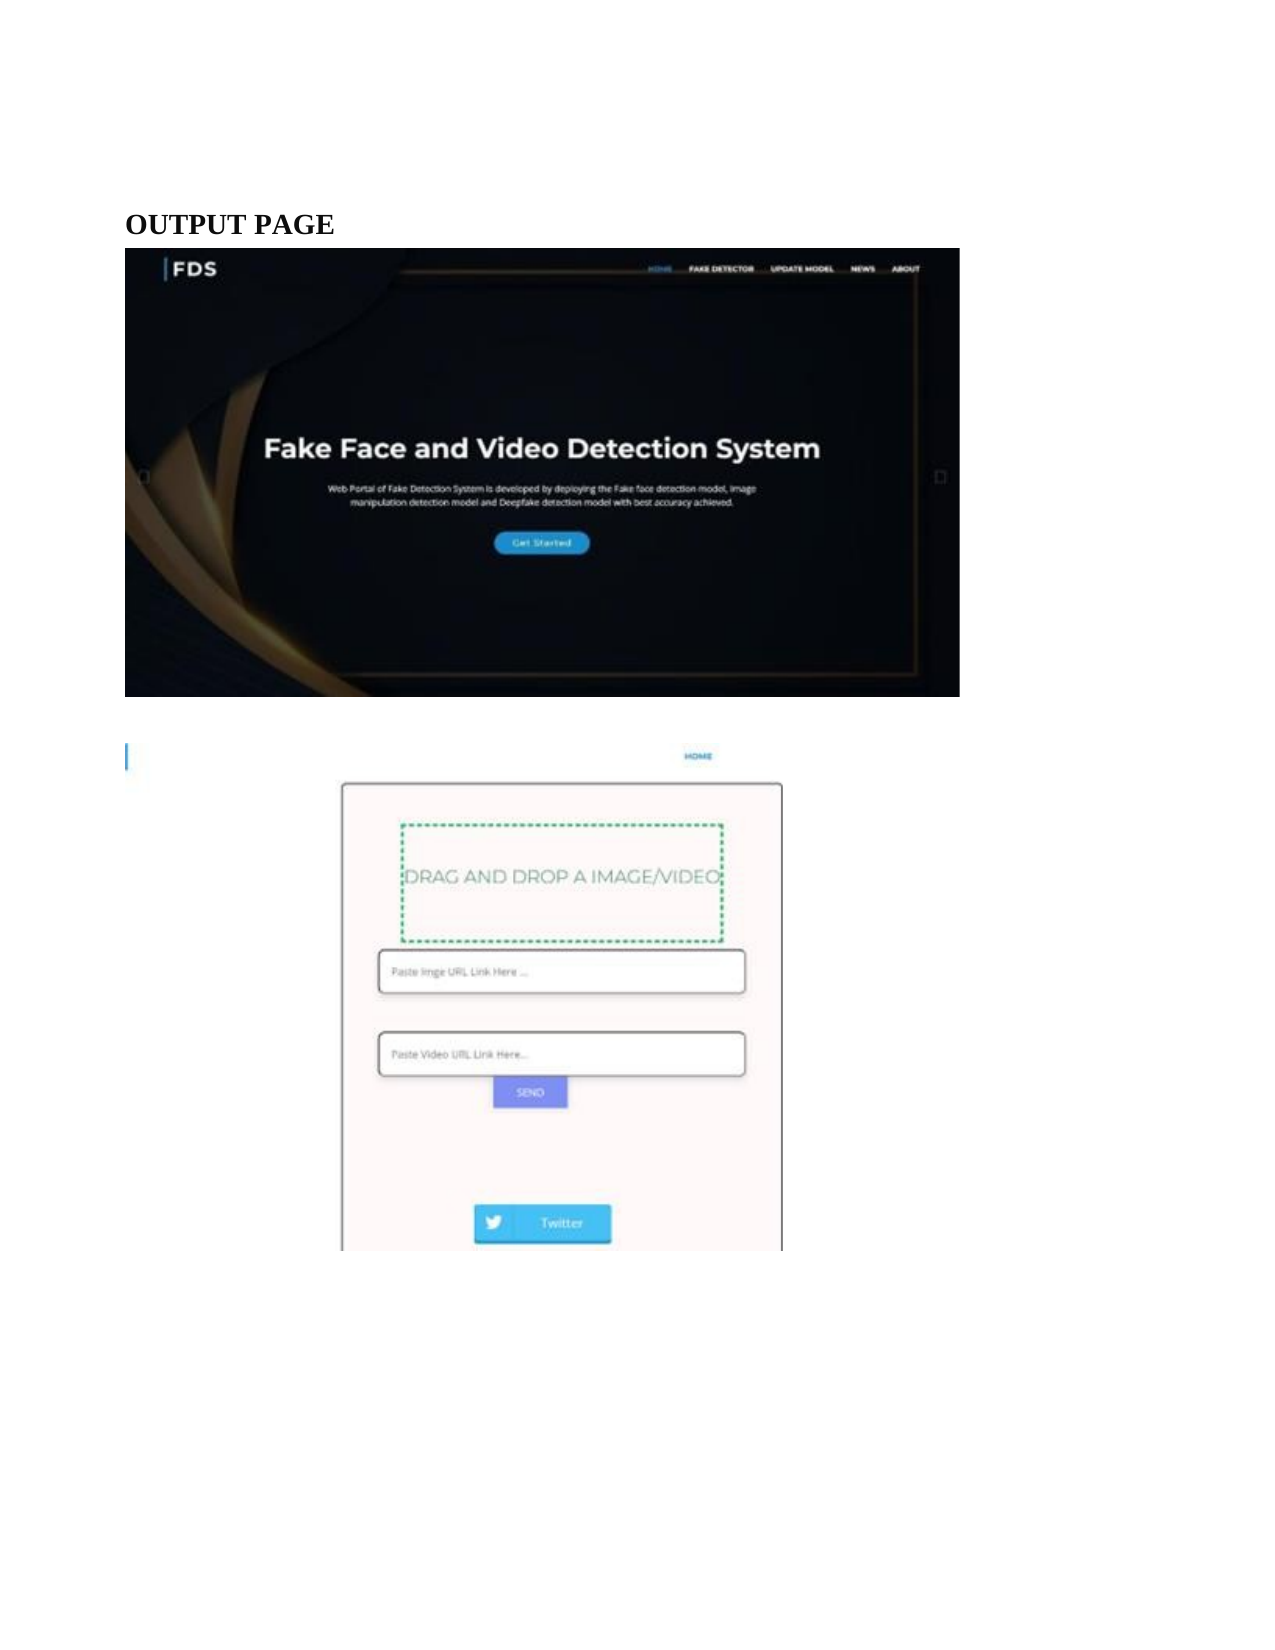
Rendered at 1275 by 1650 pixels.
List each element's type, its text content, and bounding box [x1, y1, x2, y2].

picture [125, 248, 960, 697]
subtitle OUTPUT PAGE [125, 207, 1164, 241]
picture [125, 743, 783, 1251]
